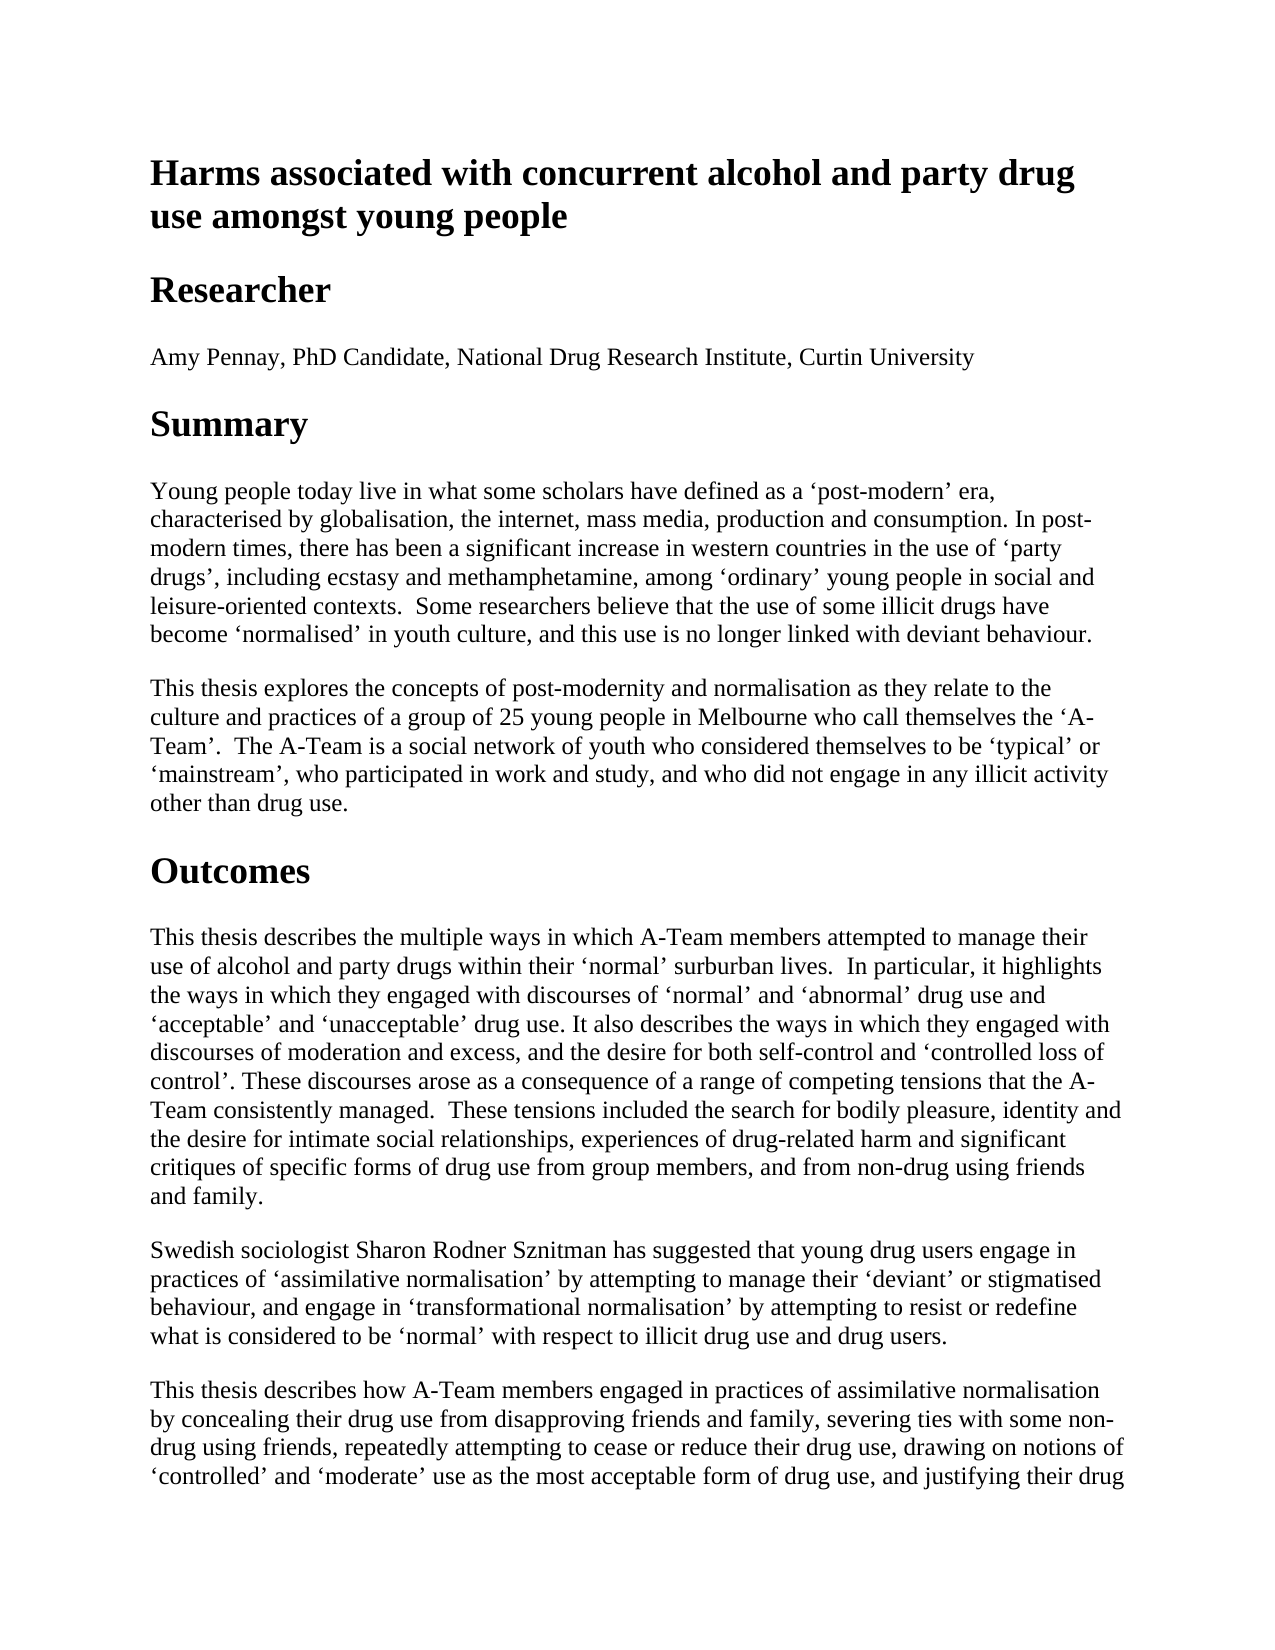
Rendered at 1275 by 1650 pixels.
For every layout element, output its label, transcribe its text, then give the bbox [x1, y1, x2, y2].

text Young people today live in what some scholars have defined as a ‘post-modern’ era, characterised by globalisation, the internet, mass media, production and consumption. In post-modern times, there has been a significant increase in western countries in the use of ‘party drugs’, including ecstasy and methamphetamine, among ‘ordinary’ young people in social and leisure-oriented contexts. Some researchers believe that the use of some illicit drugs have become ‘normalised’ in youth culture, and this use is no longer linked with deviant behaviour. [150, 476, 1125, 648]
text This thesis describes the multiple ways in which A-Team members attempted to manage their use of alcohol and party drugs within their ‘normal’ surburban lives. In particular, it highlights the ways in which they engaged with discourses of ‘normal’ and ‘abnormal’ drug use and ‘acceptable’ and ‘unacceptable’ drug use. It also describes the ways in which they engaged with discourses of moderation and excess, and the desire for both self-control and ‘controlled loss of control’. These discourses arose as a consequence of a range of competing tensions that the A-Team consistently managed. These tensions included the search for bodily pleasure, identity and the desire for intimate social relationships, experiences of drug-related harm and significant critiques of specific forms of drug use from group members, and from non-drug using friends and family. [150, 922, 1125, 1210]
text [150, 1375, 1125, 1490]
subtitle Researcher [150, 267, 1125, 311]
subtitle Harms associated with concurrent alcohol and party drug use amongst young people [150, 150, 1125, 236]
text Swedish sociologist Sharon Rodner Sznitman has suggested that young drug users engage in practices of ‘assimilative normalisation’ by attempting to manage their ‘deviant’ or stigmatised behaviour, and engage in ‘transformational normalisation’ by attempting to resist or redefine what is considered to be ‘normal’ with respect to illicit drug use and drug users. [150, 1235, 1125, 1350]
subtitle Outcomes [150, 848, 1125, 891]
text This thesis explores the concepts of post-modernity and normalisation as they relate to the culture and practices of a group of 25 young people in Melbourne who call themselves the ‘A-Team’. The A-Team is a social network of youth who considered themselves to be ‘typical’ or ‘mainstream’, who participated in work and study, and who did not engage in any illicit activity other than drug use. [150, 673, 1125, 817]
subtitle Summary [150, 402, 1125, 445]
text Amy Pennay, PhD Candidate, National Drug Research Institute, Curtin University [150, 342, 1125, 370]
